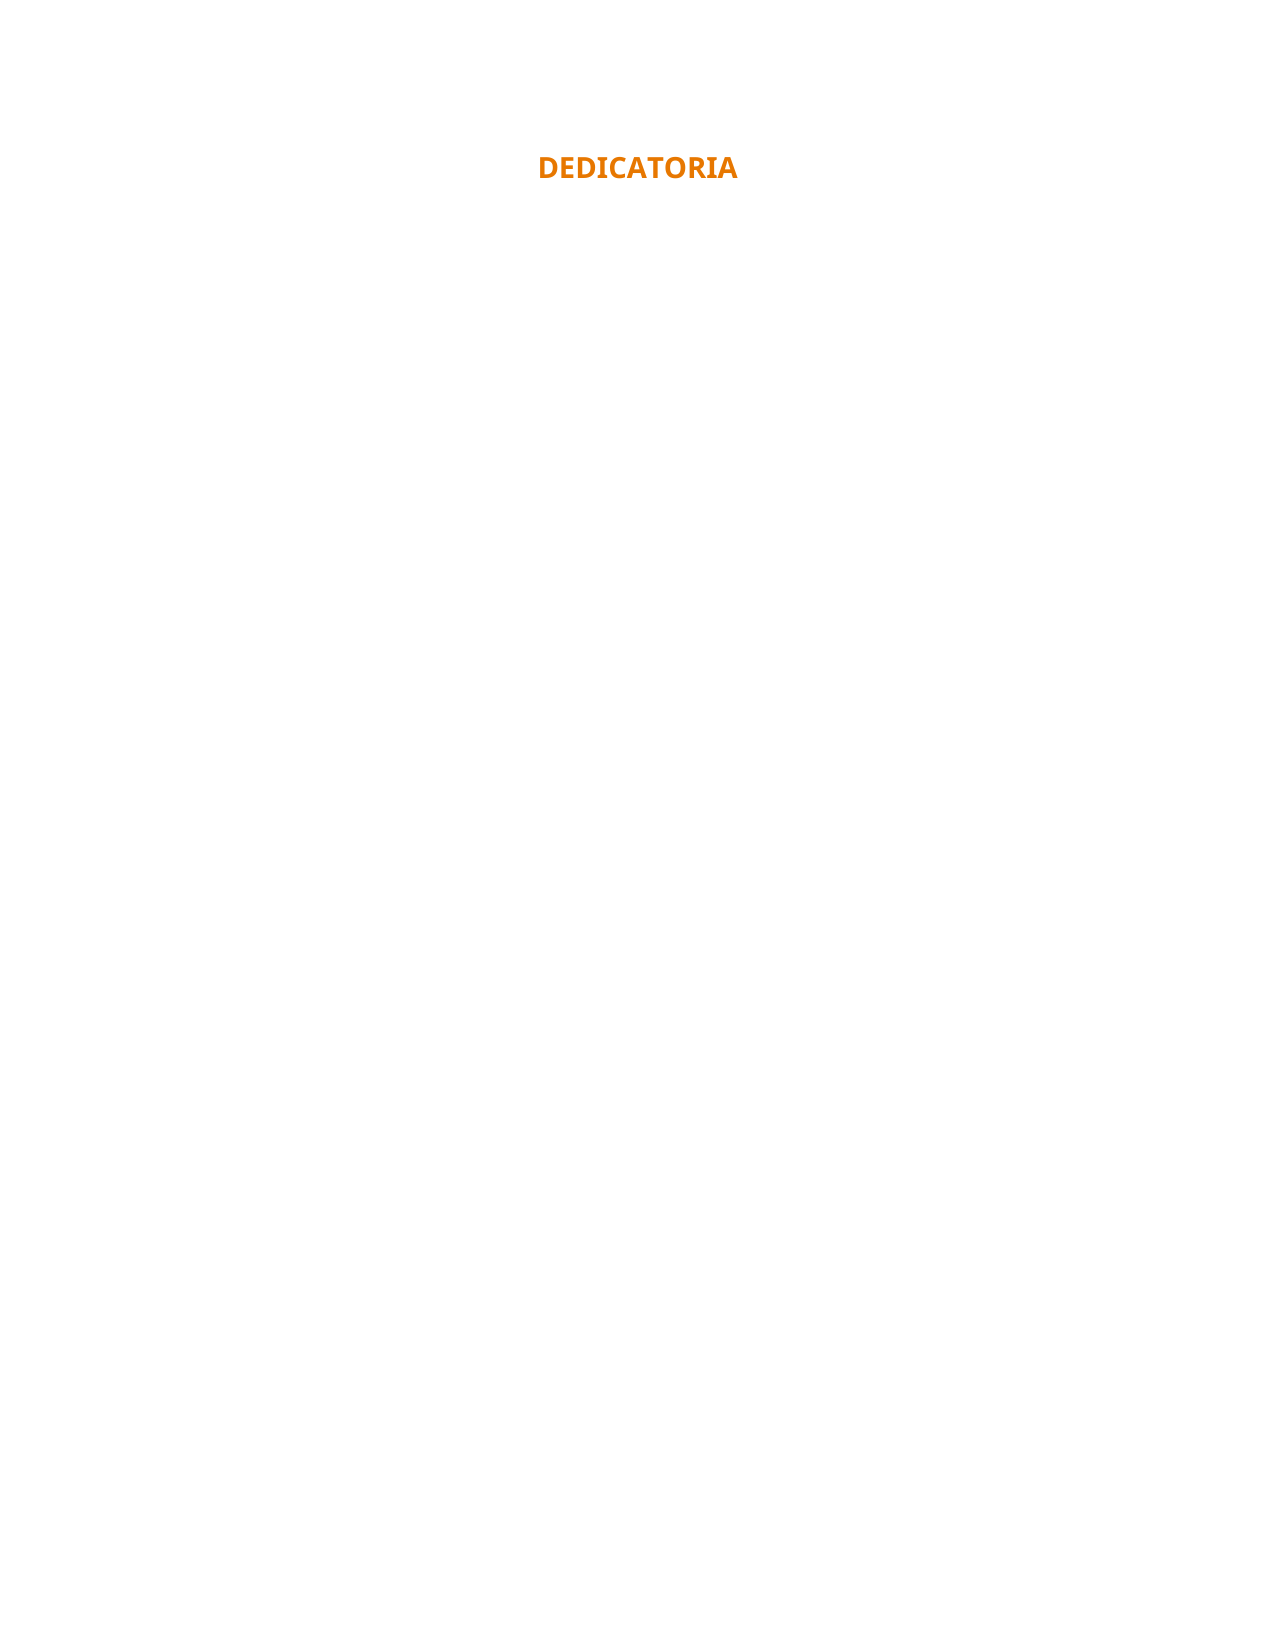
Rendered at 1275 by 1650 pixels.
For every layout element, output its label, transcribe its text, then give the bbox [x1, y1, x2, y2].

text DEDICATORIA [148, 148, 1127, 187]
